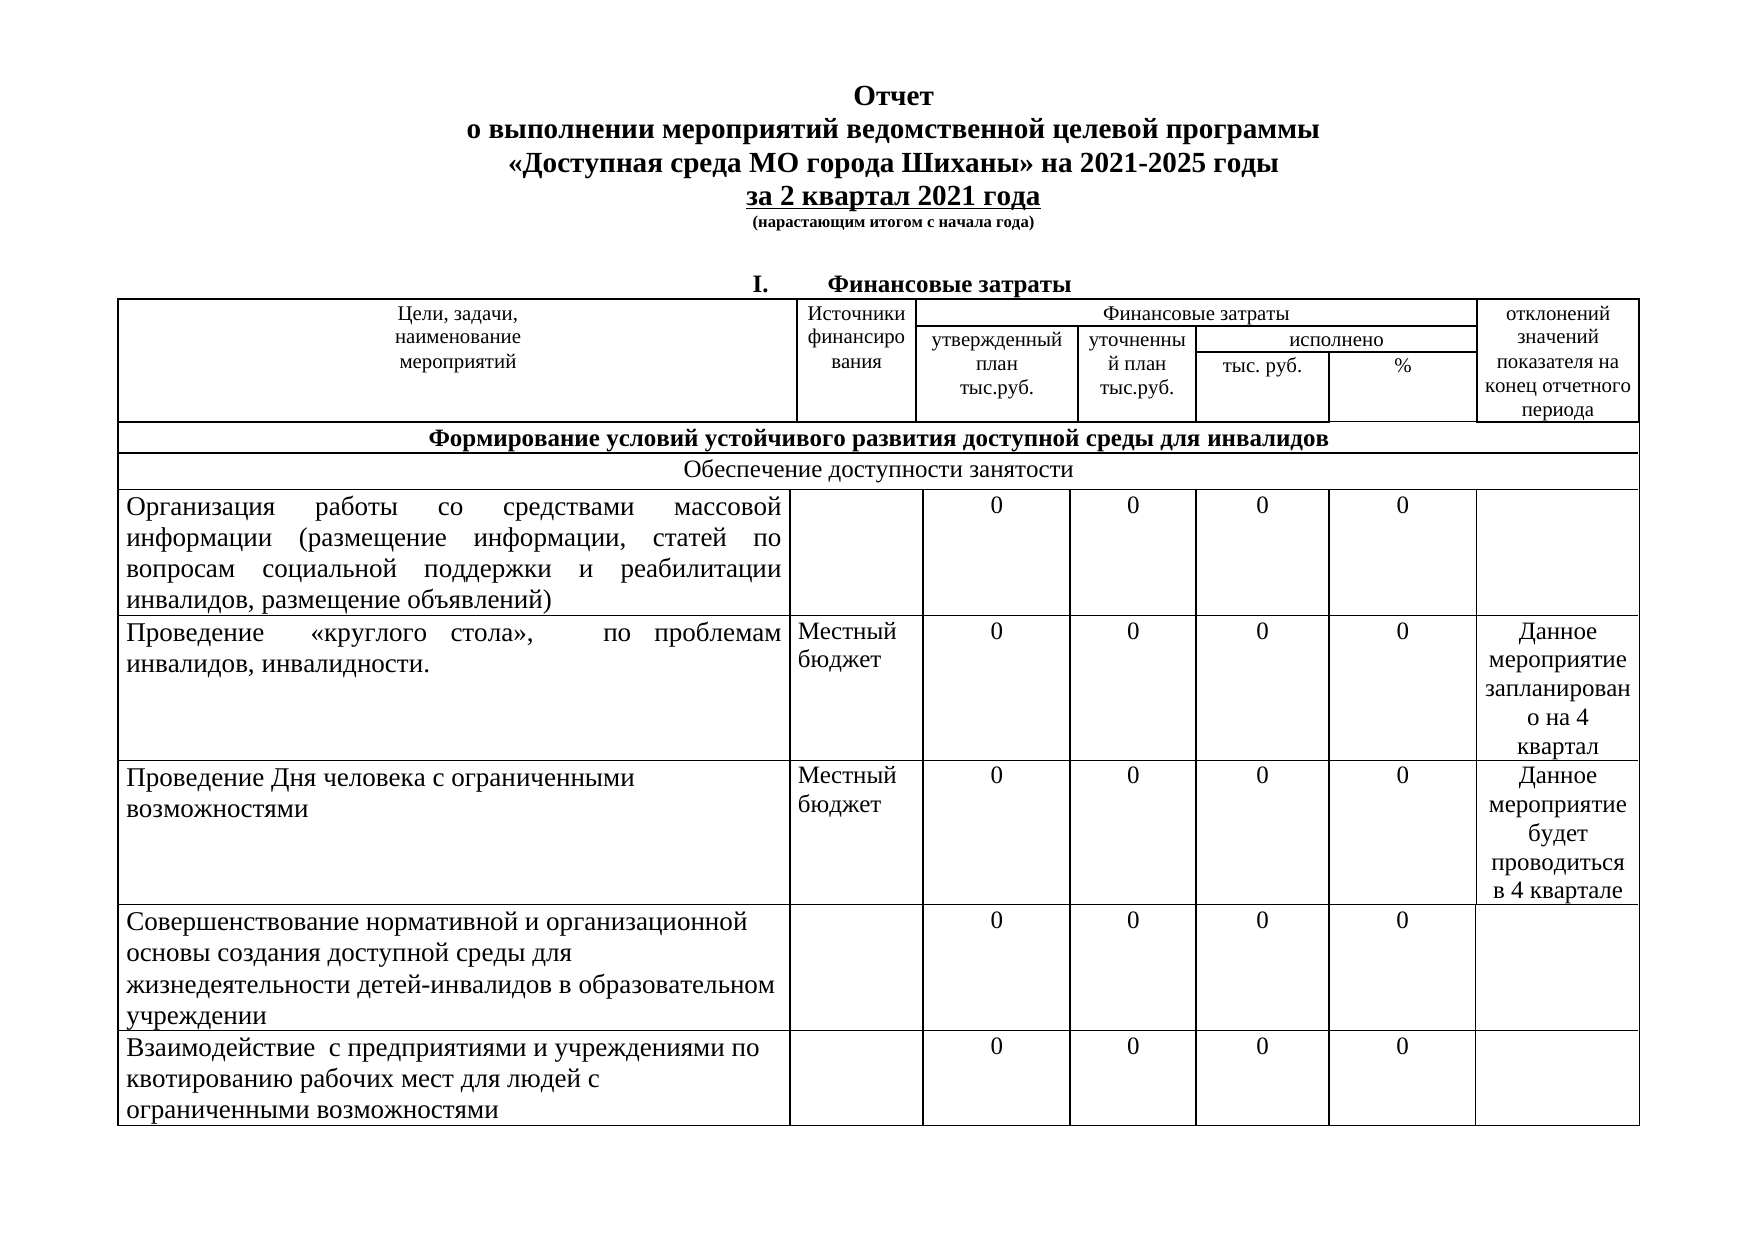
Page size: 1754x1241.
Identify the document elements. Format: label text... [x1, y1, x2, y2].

table_header Источники финансирования [798, 300, 915, 421]
table_cell 0 [1330, 1031, 1475, 1124]
table_cell 0 [1071, 761, 1195, 904]
table_cell Формирование условий устойчивого развития доступной среды для инвалидов [119, 422, 1639, 452]
table_cell 0 [1330, 761, 1476, 904]
table_cell [1476, 904, 1639, 1030]
table_cell 0 [1197, 490, 1328, 615]
table_cell Местный бюджет [791, 761, 922, 904]
table_cell Проведение Дня человека с ограниченными возможностями [119, 761, 789, 904]
table_cell 0 [1330, 905, 1475, 1030]
table_cell Совершенствование нормативной и организационной основы создания доступной среды для жизнедеятельности детей-инвалидов в образовательном учреждении [119, 905, 789, 1030]
text «Доступная среда МО города Шиханы» на 2021-2025 годы [118, 145, 1668, 178]
list Финансовые затраты [156, 269, 1668, 298]
table_cell 0 [1197, 1031, 1328, 1124]
table_cell 0 [1330, 490, 1476, 615]
table_cell Местный бюджет [791, 616, 922, 759]
table_cell Обеспечение доступности занятости [119, 452, 1639, 489]
table_cell 0 [924, 1031, 1069, 1124]
table_header отклонений значений показателя на конец отчетного периода [1478, 300, 1638, 421]
text (нарастающим итогом с начала года) [118, 212, 1668, 231]
table_cell 0 [1330, 616, 1476, 759]
table_cell Взаимодействие с предприятиями и учреждениями по квотированию рабочих мест для людей с ограниченными возможностями [119, 1031, 789, 1124]
table_cell 0 [1071, 905, 1195, 1030]
table_cell 0 [1071, 616, 1195, 759]
table_cell [1477, 489, 1639, 615]
table_cell 0 [924, 616, 1069, 759]
table_cell уточненный план тыс.руб. [1079, 327, 1195, 421]
table_cell 0 [1197, 616, 1328, 759]
table_cell 0 [1071, 1031, 1195, 1124]
table_cell Данное мероприятие будет проводиться в 4 квартале [1477, 760, 1639, 904]
table_cell утвержденный план тыс.руб. [917, 327, 1077, 421]
table_cell [791, 490, 922, 615]
text о выполнении мероприятий ведомственной целевой программы [118, 111, 1668, 145]
table_cell Проведение «круглого стола», по проблемам инвалидов, инвалидности. [119, 616, 789, 759]
table_cell 0 [1071, 490, 1195, 615]
table_cell исполнено [1197, 327, 1476, 351]
text за 2 квартал 2021 года [118, 178, 1668, 212]
table_cell 0 [924, 905, 1069, 1030]
text Отчет [118, 78, 1668, 111]
table_cell 0 [924, 761, 1069, 904]
table_cell тыс. руб. [1197, 353, 1328, 421]
table_cell % [1330, 353, 1476, 421]
table_cell [791, 905, 922, 1030]
table_cell 0 [1197, 761, 1328, 904]
table_header Цели, задачи, наименование мероприятий [119, 300, 796, 421]
table_cell Организация работы со средствами массовой информации (размещение информации, статей по вопросам социальной поддержки и реабилитации инвалидов, размещение объявлений) [119, 490, 789, 615]
table_cell Данное мероприятие запланировано на 4 квартал [1477, 615, 1639, 759]
table_cell [791, 1031, 922, 1124]
table_cell 0 [1197, 905, 1328, 1030]
table_cell [1476, 1030, 1639, 1124]
table_cell 0 [924, 490, 1069, 615]
table_header Финансовые затраты [917, 300, 1476, 324]
